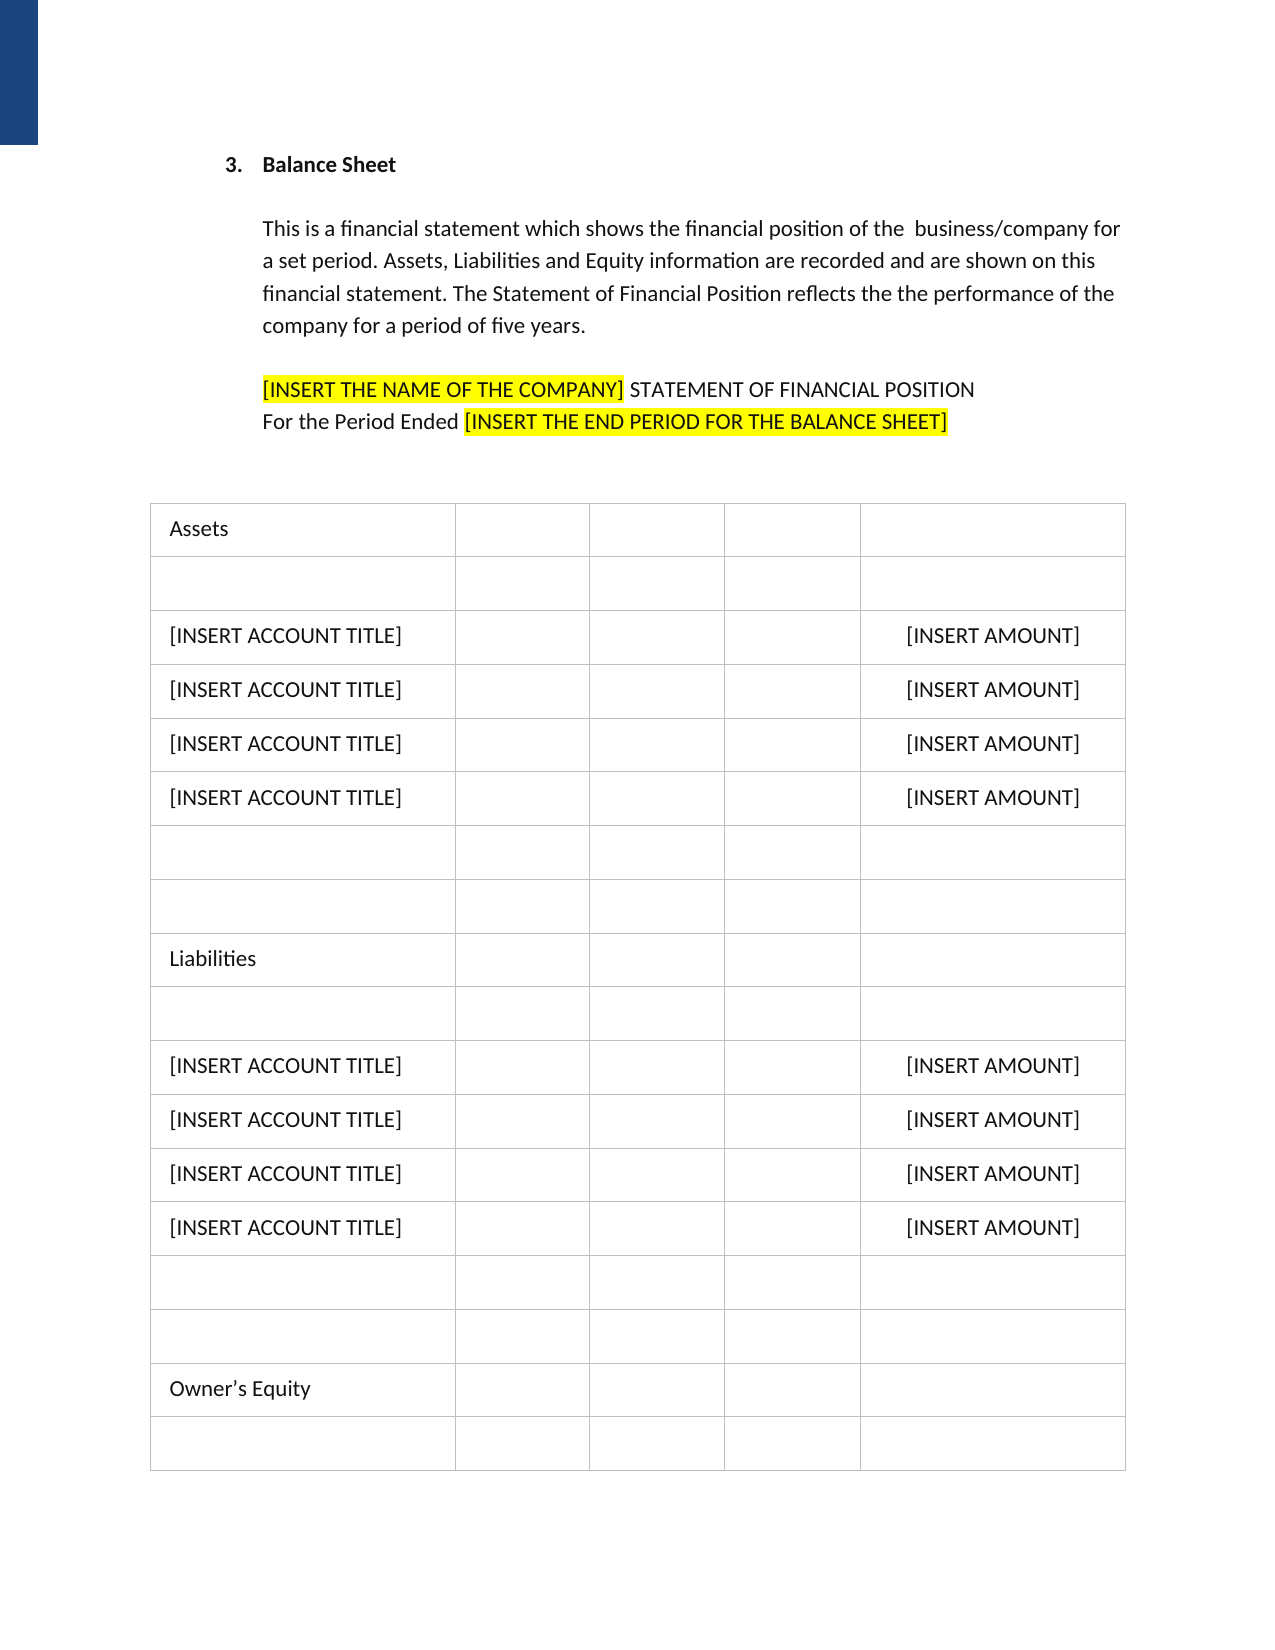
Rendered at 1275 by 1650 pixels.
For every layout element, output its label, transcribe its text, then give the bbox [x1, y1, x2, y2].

table_cell [590, 1095, 724, 1147]
table_cell [INSERT AMOUNT] [861, 1095, 1125, 1147]
table_cell [861, 1256, 1125, 1309]
table_cell [861, 934, 1125, 986]
table_cell [456, 611, 589, 664]
table_cell [456, 1041, 589, 1094]
table_cell [INSERT AMOUNT] [861, 772, 1125, 825]
table_cell [INSERT ACCOUNT TITLE] [151, 1095, 455, 1147]
table_header [590, 504, 724, 556]
table_header [725, 504, 860, 556]
table_cell [590, 1041, 724, 1094]
table_cell [INSERT ACCOUNT TITLE] [151, 1202, 455, 1255]
table_header Assets [151, 504, 455, 556]
table_cell [INSERT ACCOUNT TITLE] [151, 1041, 455, 1094]
table_header [861, 504, 1125, 556]
table_cell [456, 1095, 589, 1147]
table_cell [861, 1417, 1125, 1470]
table_cell [725, 1095, 860, 1147]
table_cell [456, 934, 589, 986]
table_cell [861, 1364, 1125, 1416]
table_cell [590, 1364, 724, 1416]
table_cell [590, 1256, 724, 1309]
table_cell [590, 1310, 724, 1362]
table_cell Liabilities [151, 934, 455, 986]
table_cell [861, 557, 1125, 610]
table_cell [INSERT ACCOUNT TITLE] [151, 611, 455, 664]
table_cell [INSERT AMOUNT] [861, 665, 1125, 717]
table_cell [725, 1256, 860, 1309]
table_cell [151, 557, 455, 610]
table_cell [456, 1256, 589, 1309]
table_cell [861, 880, 1125, 932]
table_cell [456, 826, 589, 879]
table_cell [456, 1149, 589, 1201]
table_cell [151, 1256, 455, 1309]
table_cell [861, 987, 1125, 1040]
table_cell [INSERT ACCOUNT TITLE] [151, 772, 455, 825]
table_cell [590, 826, 724, 879]
table_cell [725, 826, 860, 879]
table_cell [INSERT ACCOUNT TITLE] [151, 719, 455, 771]
table_cell [456, 665, 589, 717]
table_cell [456, 772, 589, 825]
table_cell [861, 1310, 1125, 1362]
table_cell [861, 826, 1125, 879]
table_cell [INSERT ACCOUNT TITLE] [151, 1149, 455, 1201]
table_cell [INSERT AMOUNT] [861, 1202, 1125, 1255]
table_cell [590, 611, 724, 664]
table_cell [725, 934, 860, 986]
table_cell [725, 557, 860, 610]
table_cell [725, 1310, 860, 1362]
table_cell [725, 665, 860, 717]
table_cell [590, 880, 724, 932]
text For the Period Ended [INSERT THE END PERIOD FOR THE BALANCE SHEET] [262, 407, 1125, 436]
table_cell [725, 987, 860, 1040]
table_cell [725, 1041, 860, 1094]
table_cell [456, 987, 589, 1040]
table_cell [725, 1202, 860, 1255]
table_cell [725, 611, 860, 664]
table_cell [590, 719, 724, 771]
table_cell [725, 1417, 860, 1470]
table_cell Owner’s Equity [151, 1364, 455, 1416]
table_cell [456, 557, 589, 610]
table_cell [456, 1364, 589, 1416]
table_cell [INSERT AMOUNT] [861, 719, 1125, 771]
text [INSERT THE NAME OF THE COMPANY] STATEMENT OF FINANCIAL POSITION [624, 375, 1125, 403]
table_cell [INSERT AMOUNT] [861, 1149, 1125, 1201]
table_cell [590, 1149, 724, 1201]
table_cell [151, 826, 455, 879]
table_cell [590, 987, 724, 1040]
table_cell [INSERT AMOUNT] [861, 1041, 1125, 1094]
table_cell [INSERT AMOUNT] [861, 611, 1125, 664]
table_cell [456, 1202, 589, 1255]
table_cell [725, 880, 860, 932]
table_cell [725, 772, 860, 825]
table_cell [590, 557, 724, 610]
text This is a financial statement which shows the financial position of the business/company for a set period. Assets, Liabilities and Equity information are recorded and are shown on this financial statement. The Statement of Financial Position reflects the the performance of the company for a period of five years. [262, 214, 1125, 339]
table_cell [590, 934, 724, 986]
table_cell [151, 880, 455, 932]
table_cell [151, 987, 455, 1040]
table_cell [456, 880, 589, 932]
table_cell [590, 665, 724, 717]
table_cell [456, 1310, 589, 1362]
table_cell [725, 1149, 860, 1201]
table_cell [590, 1417, 724, 1470]
table_cell [590, 772, 724, 825]
table_cell [456, 719, 589, 771]
table_cell [725, 1364, 860, 1416]
table_header [456, 504, 589, 556]
list Balance Sheet [225, 150, 1125, 178]
table_cell [725, 719, 860, 771]
table_cell [151, 1310, 455, 1362]
table_cell [456, 1417, 589, 1470]
table_cell [590, 1202, 724, 1255]
table_cell [151, 1417, 455, 1470]
table_cell [INSERT ACCOUNT TITLE] [151, 665, 455, 717]
